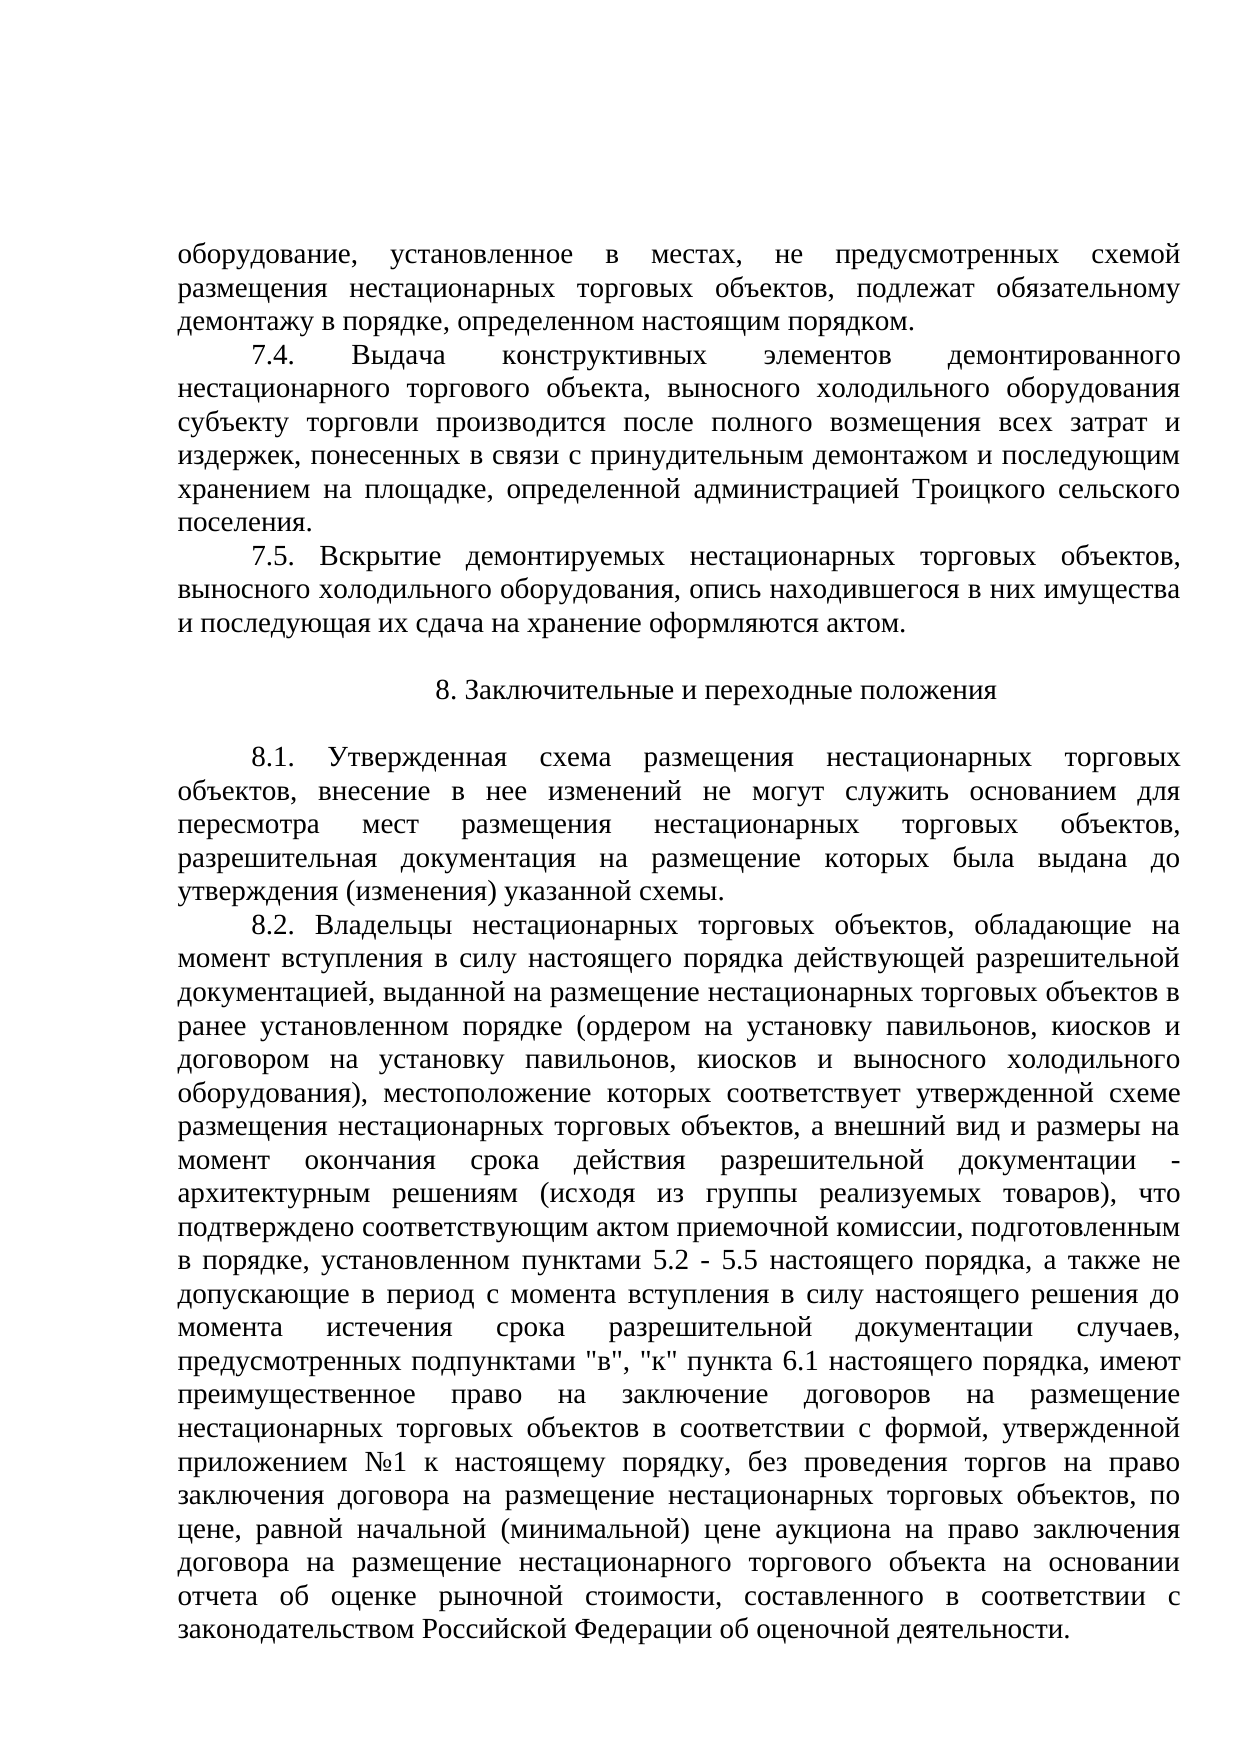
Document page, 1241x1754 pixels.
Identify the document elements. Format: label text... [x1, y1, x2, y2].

text 8. Заключительные и переходные положения [177, 672, 1181, 706]
text 7.4. Выдача конструктивных элементов демонтированного нестационарного торгового объекта, выносного холодильного оборудования субъекту торговли производится после полного возмещения всех затрат и издержек, понесенных в связи с принудительным демонтажом и последующим хранением на площадке, определенной администрацией Троицкого сельского поселения. [177, 337, 1181, 538]
text 7.5. Вскрытие демонтируемых нестационарных торговых объектов, выносного холодильного оборудования, опись находившегося в них имущества и последующая их сдача на хранение оформляются актом. [177, 538, 1181, 639]
text 8.1. Утвержденная схема размещения нестационарных торговых объектов, внесение в нее изменений не могут служить основанием для пересмотра мест размещения нестационарных торговых объектов, разрешительная документация на размещение которых была выдана до утверждения (изменения) указанной схемы. [177, 739, 1181, 907]
text 8.2. Владельцы нестационарных торговых объектов, обладающие на момент вступления в силу настоящего порядка действующей разрешительной документацией, выданной на размещение нестационарных торговых объектов в ранее установленном порядке (ордером на установку павильонов, киосков и договором на установку павильонов, киосков и выносного холодильного оборудования), местоположение которых соответствует утвержденной схеме размещения нестационарных торговых объектов, а внешний вид и размеры на момент окончания срока действия разрешительной документации - архитектурным решениям (исходя из группы реализуемых товаров), что подтверждено соответствующим актом приемочной комиссии, подготовленным в порядке, установленном пунктами 5.2 - 5.5 настоящего порядка, а также не допускающие в период с момента вступления в силу настоящего решения до момента истечения срока разрешительной документации случаев, предусмотренных подпунктами "в", "к" пункта 6.1 настоящего порядка, имеют преимущественное право на заключение договоров на размещение нестационарных торговых объектов в соответствии с формой, утвержденной приложением №1 к настоящему порядку, без проведения торгов на право заключения договора на размещение нестационарных торговых объектов, по цене, равной начальной (минимальной) цене аукциона на право заключения договора на размещение нестационарного торгового объекта на основании отчета об оценке рыночной стоимости, составленного в соответствии с законодательством Российской Федерации об оценочной деятельности. [177, 907, 1181, 1645]
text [177, 236, 1181, 337]
